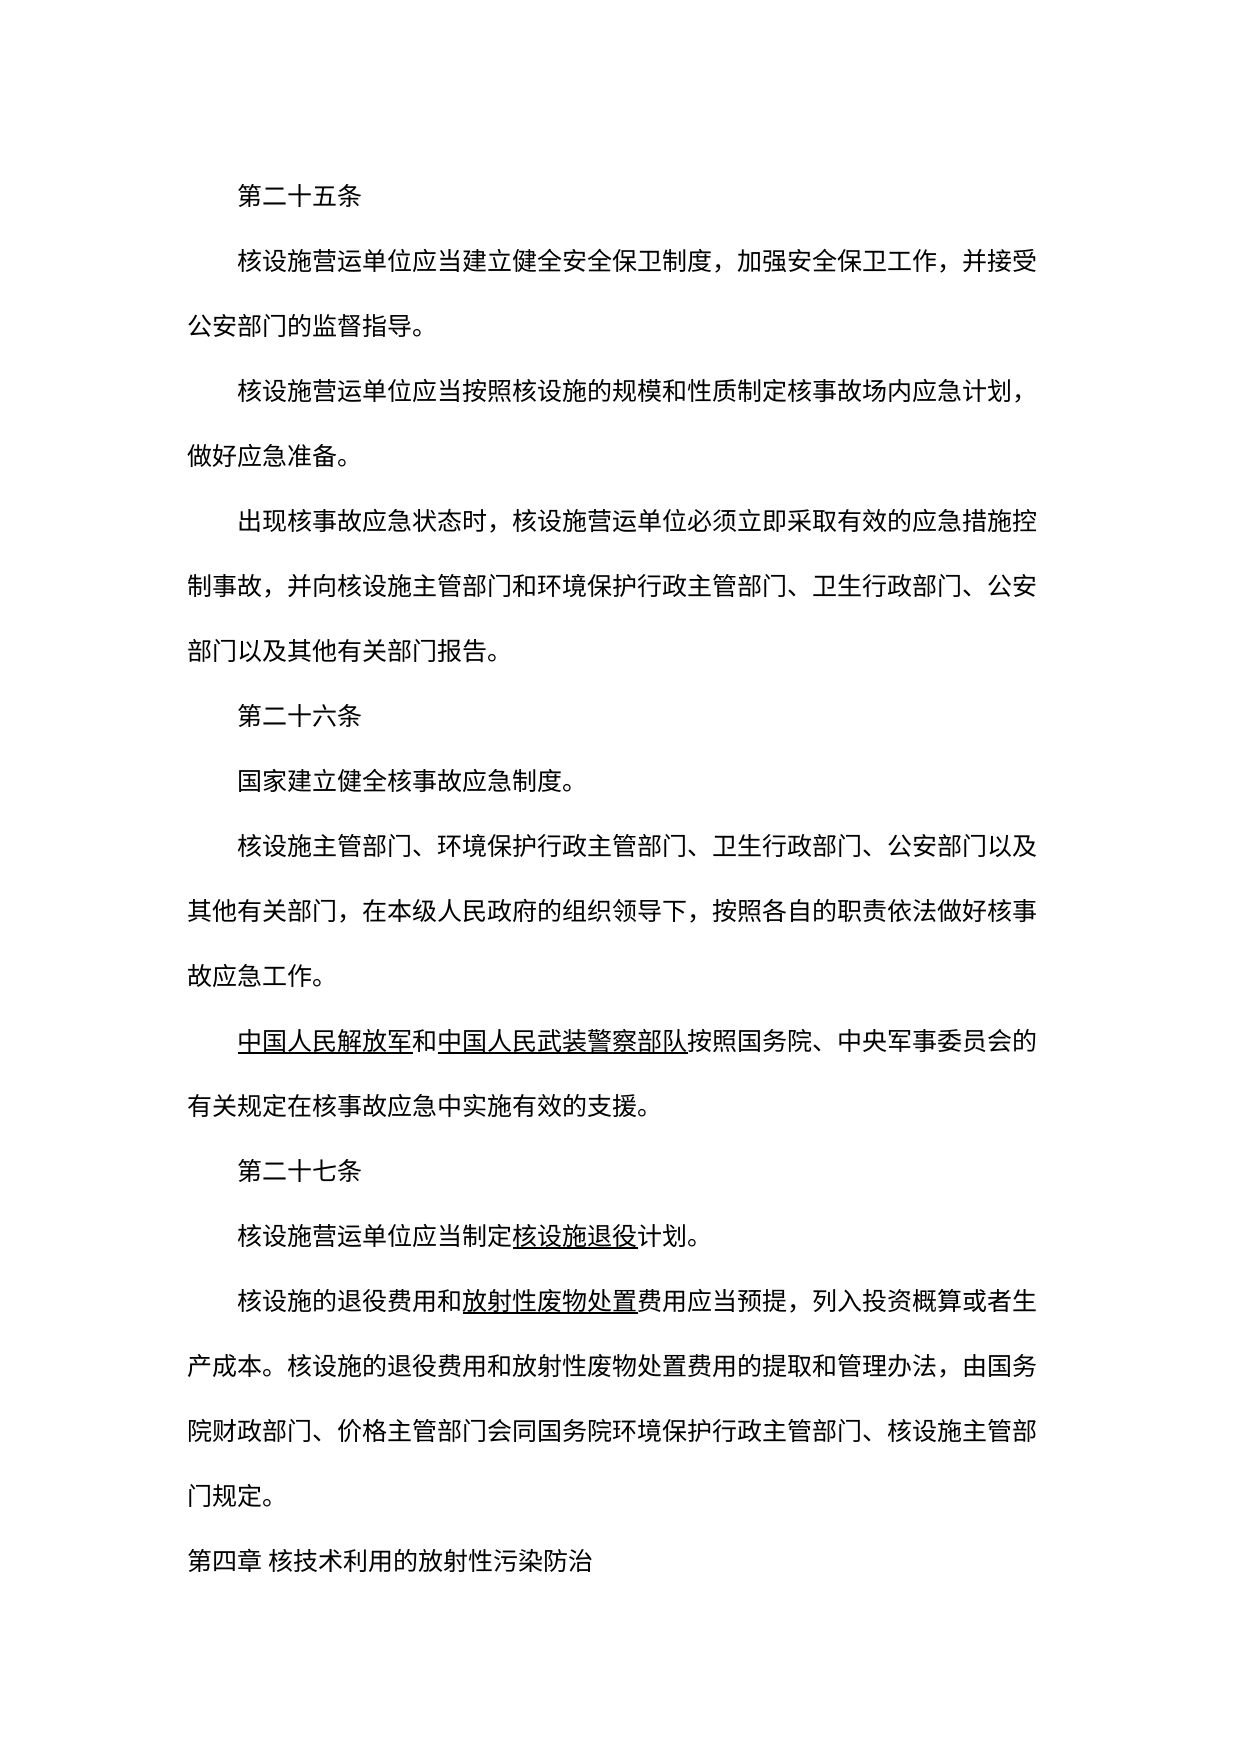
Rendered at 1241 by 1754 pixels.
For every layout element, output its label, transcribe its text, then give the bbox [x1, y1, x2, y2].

text 中国人民解放军和中国人民武装警察部队按照国务院、中央军事委员会的有关规定在核事故应急中实施有效的支援。 [187, 1007, 1053, 1137]
text 核设施的退役费用和放射性废物处置费用应当预提，列入投资概算或者生产成本。核设施的退役费用和放射性废物处置费用的提取和管理办法，由国务院财政部门、价格主管部门会同国务院环境保护行政主管部门、核设施主管部门规定。 [187, 1267, 1053, 1527]
text 国家建立健全核事故应急制度。 [187, 747, 1053, 812]
text 核设施营运单位应当制定核设施退役计划。 [187, 1202, 1053, 1267]
text 核设施营运单位应当按照核设施的规模和性质制定核事故场内应急计划，做好应急准备。 [187, 357, 1053, 487]
text 第二十六条 [187, 682, 1053, 747]
text 第二十七条 [187, 1137, 1053, 1202]
text 第二十五条 [187, 162, 1053, 227]
text 第四章 核技术利用的放射性污染防治 [187, 1527, 1053, 1592]
text 核设施营运单位应当建立健全安全保卫制度，加强安全保卫工作，并接受公安部门的监督指导。 [187, 227, 1053, 357]
text 出现核事故应急状态时，核设施营运单位必须立即采取有效的应急措施控制事故，并向核设施主管部门和环境保护行政主管部门、卫生行政部门、公安部门以及其他有关部门报告。 [187, 487, 1053, 682]
text 核设施主管部门、环境保护行政主管部门、卫生行政部门、公安部门以及其他有关部门，在本级人民政府的组织领导下，按照各自的职责依法做好核事故应急工作。 [187, 812, 1053, 1007]
